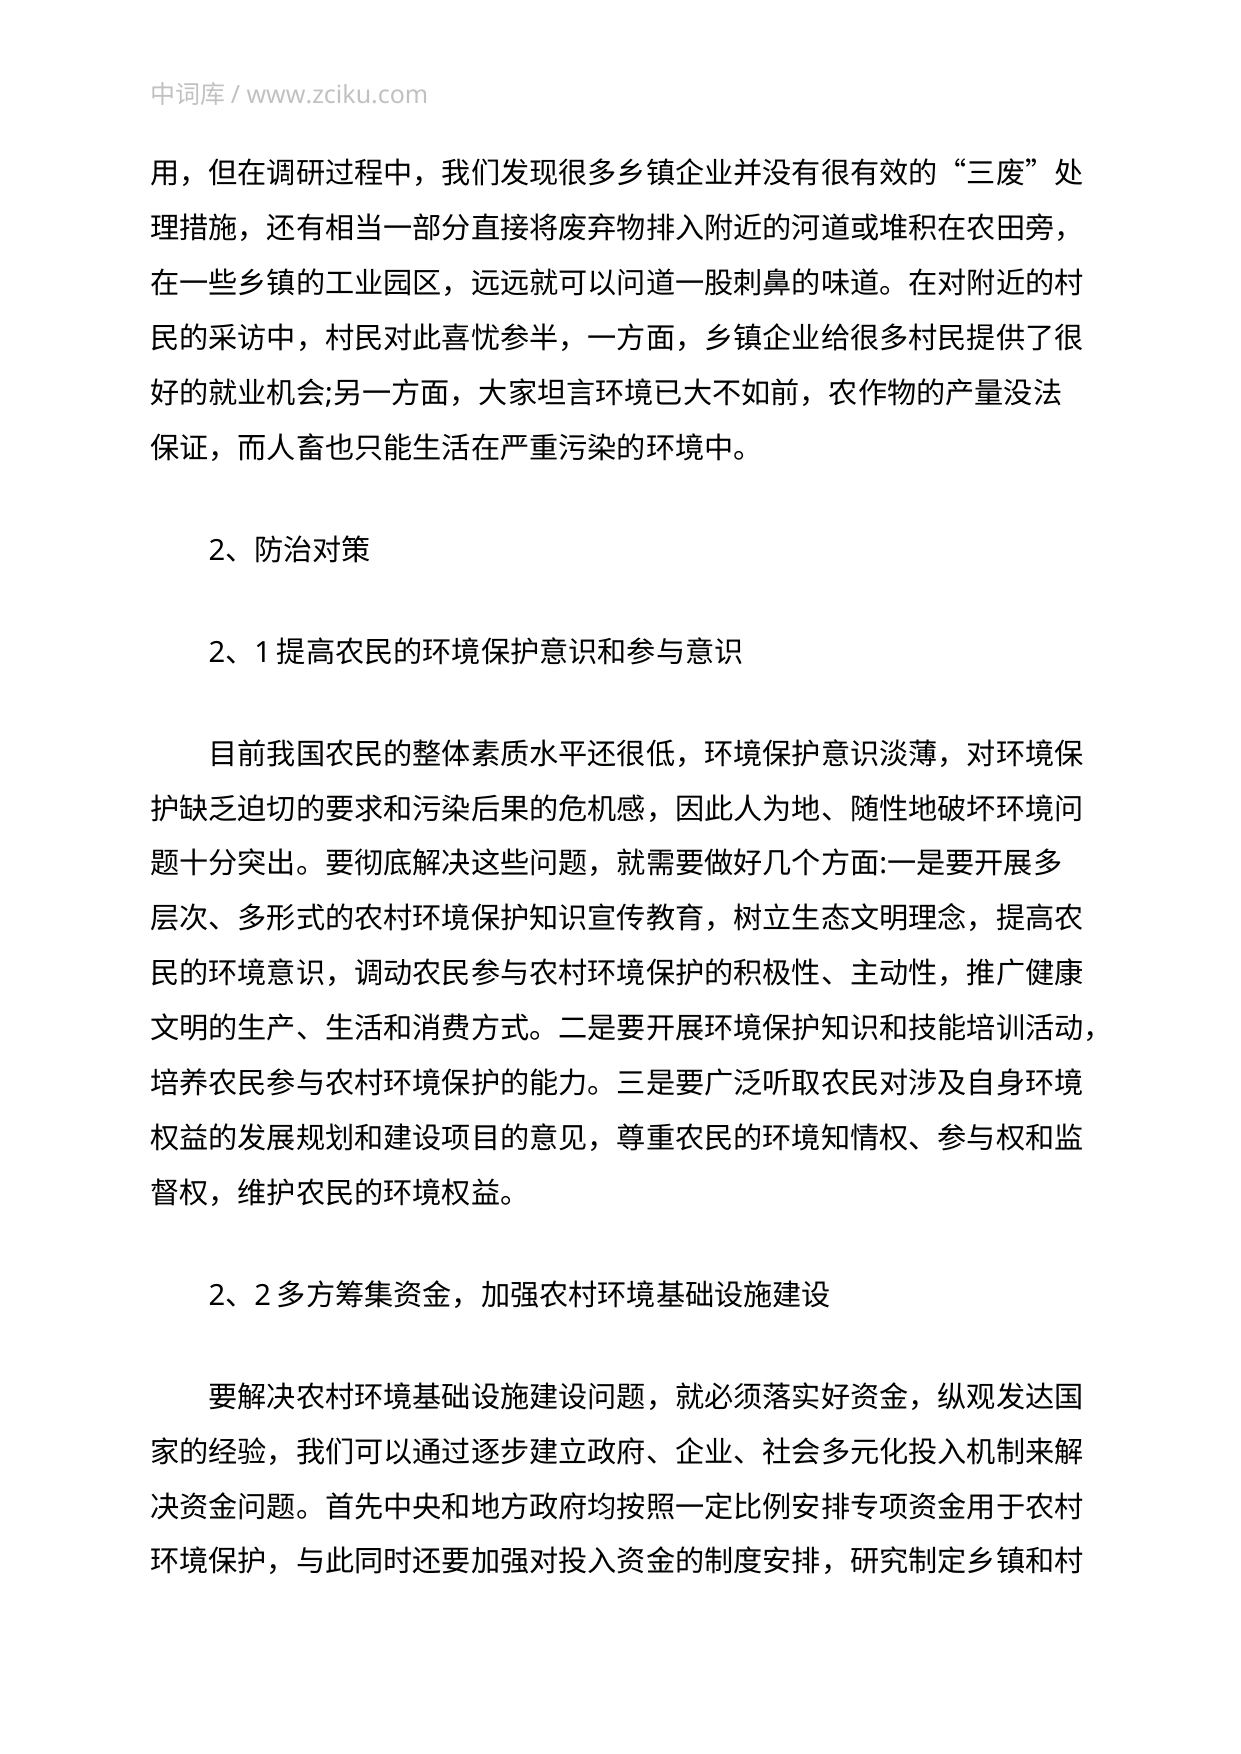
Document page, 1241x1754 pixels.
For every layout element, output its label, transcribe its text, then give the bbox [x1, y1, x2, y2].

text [150, 1373, 1090, 1580]
text 2、1提高农民的环境保护意识和参与意识 [150, 628, 1090, 671]
text 2、2多方筹集资金，加强农村环境基础设施建设 [150, 1271, 1090, 1314]
text 2、防治对策 [150, 526, 1090, 569]
text 目前我国农民的整体素质水平还很低，环境保护意识淡薄，对环境保护缺乏迫切的要求和污染后果的危机感，因此人为地、随性地破坏环境问题十分突出。要彻底解决这些问题，就需要做好几个方面:一是要开展多层次、多形式的农村环境保护知识宣传教育，树立生态文明理念，提高农民的环境意识，调动农民参与农村环境保护的积极性、主动性，推广健康文明的生产、生活和消费方式。二是要开展环境保护知识和技能培训活动，培养农民参与农村环境保护的能力。三是要广泛听取农民对涉及自身环境权益的发展规划和建设项目的意见，尊重农民的环境知情权、参与权和监督权，维护农民的环境权益。 [150, 730, 1090, 1212]
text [150, 150, 1090, 467]
